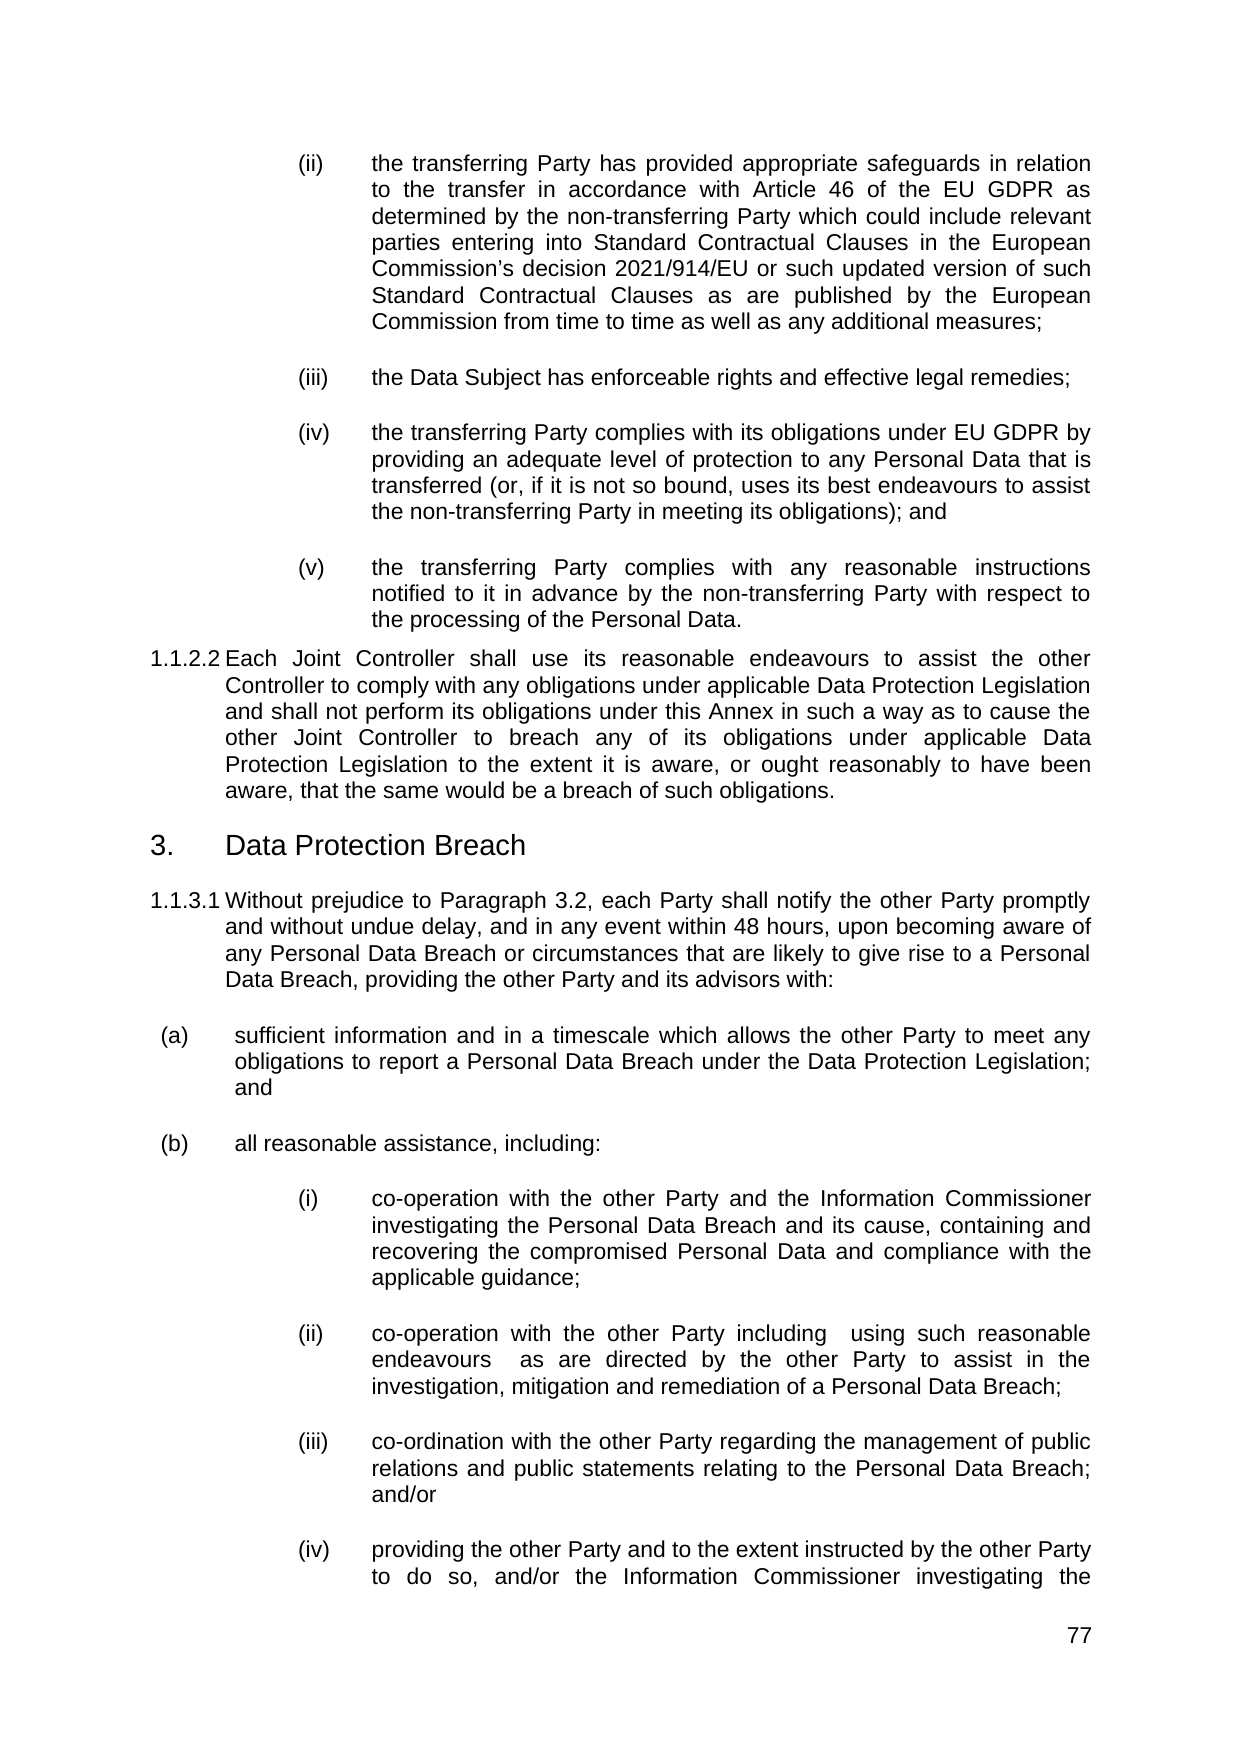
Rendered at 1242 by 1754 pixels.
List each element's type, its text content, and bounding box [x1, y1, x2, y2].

list Without prejudice to Paragraph 3.2, each Party shall notify the other Party promptly and without undue delay, and in any event within 48 hours, upon becoming aware of any Personal Data Breach or circumstances that are likely to give rise to a Personal Data Breach, providing the other Party and its advisors with: [150, 887, 1092, 992]
list co-ordination with the other Party regarding the management of public relations and public statements relating to the Personal Data Breach; and/or [298, 1428, 1092, 1507]
list the transferring Party has provided appropriate safeguards in relation to the transfer in accordance with Article 46 of the EU GDPR as determined by the non-transferring Party which could include relevant parties entering into Standard Contractual Clauses in the European Commission’s decision 2021/914/EU or such updated version of such Standard Contractual Clauses as are published by the European Commission from time to time as well as any additional measures; [298, 150, 1092, 334]
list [298, 1536, 1092, 1589]
list all reasonable assistance, including: [160, 1130, 1092, 1156]
list Each Joint Controller shall use its reasonable endeavours to assist the other Controller to comply with any obligations under applicable Data Protection Legislation and shall not perform its obligations under this Annex in such a way as to cause the other Joint Controller to breach any of its obligations under applicable Data Protection Legislation to the extent it is aware, or ought reasonably to have been aware, that the same would be a breach of such obligations. [150, 645, 1092, 803]
list co-operation with the other Party and the Information Commissioner investigating the Personal Data Breach and its cause, containing and recovering the compromised Personal Data and compliance with the applicable guidance; [298, 1185, 1092, 1291]
list co-operation with the other Party including using such reasonable endeavours as are directed by the other Party to assist in the investigation, mitigation and remediation of a Personal Data Breach; [298, 1320, 1092, 1399]
list Data Protection Breach [150, 828, 1092, 862]
list the Data Subject has enforceable rights and effective legal remedies; [298, 364, 1092, 390]
list the transferring Party complies with any reasonable instructions notified to it in advance by the non-transferring Party with respect to the processing of the Personal Data. [298, 554, 1092, 633]
list sufficient information and in a timescale which allows the other Party to meet any obligations to report a Personal Data Breach under the Data Protection Legislation; and [160, 1022, 1092, 1101]
list the transferring Party complies with its obligations under EU GDPR by providing an adequate level of protection to any Personal Data that is transferred (or, if it is not so bound, uses its best endeavours to assist the non-transferring Party in meeting its obligations); and [298, 419, 1092, 524]
